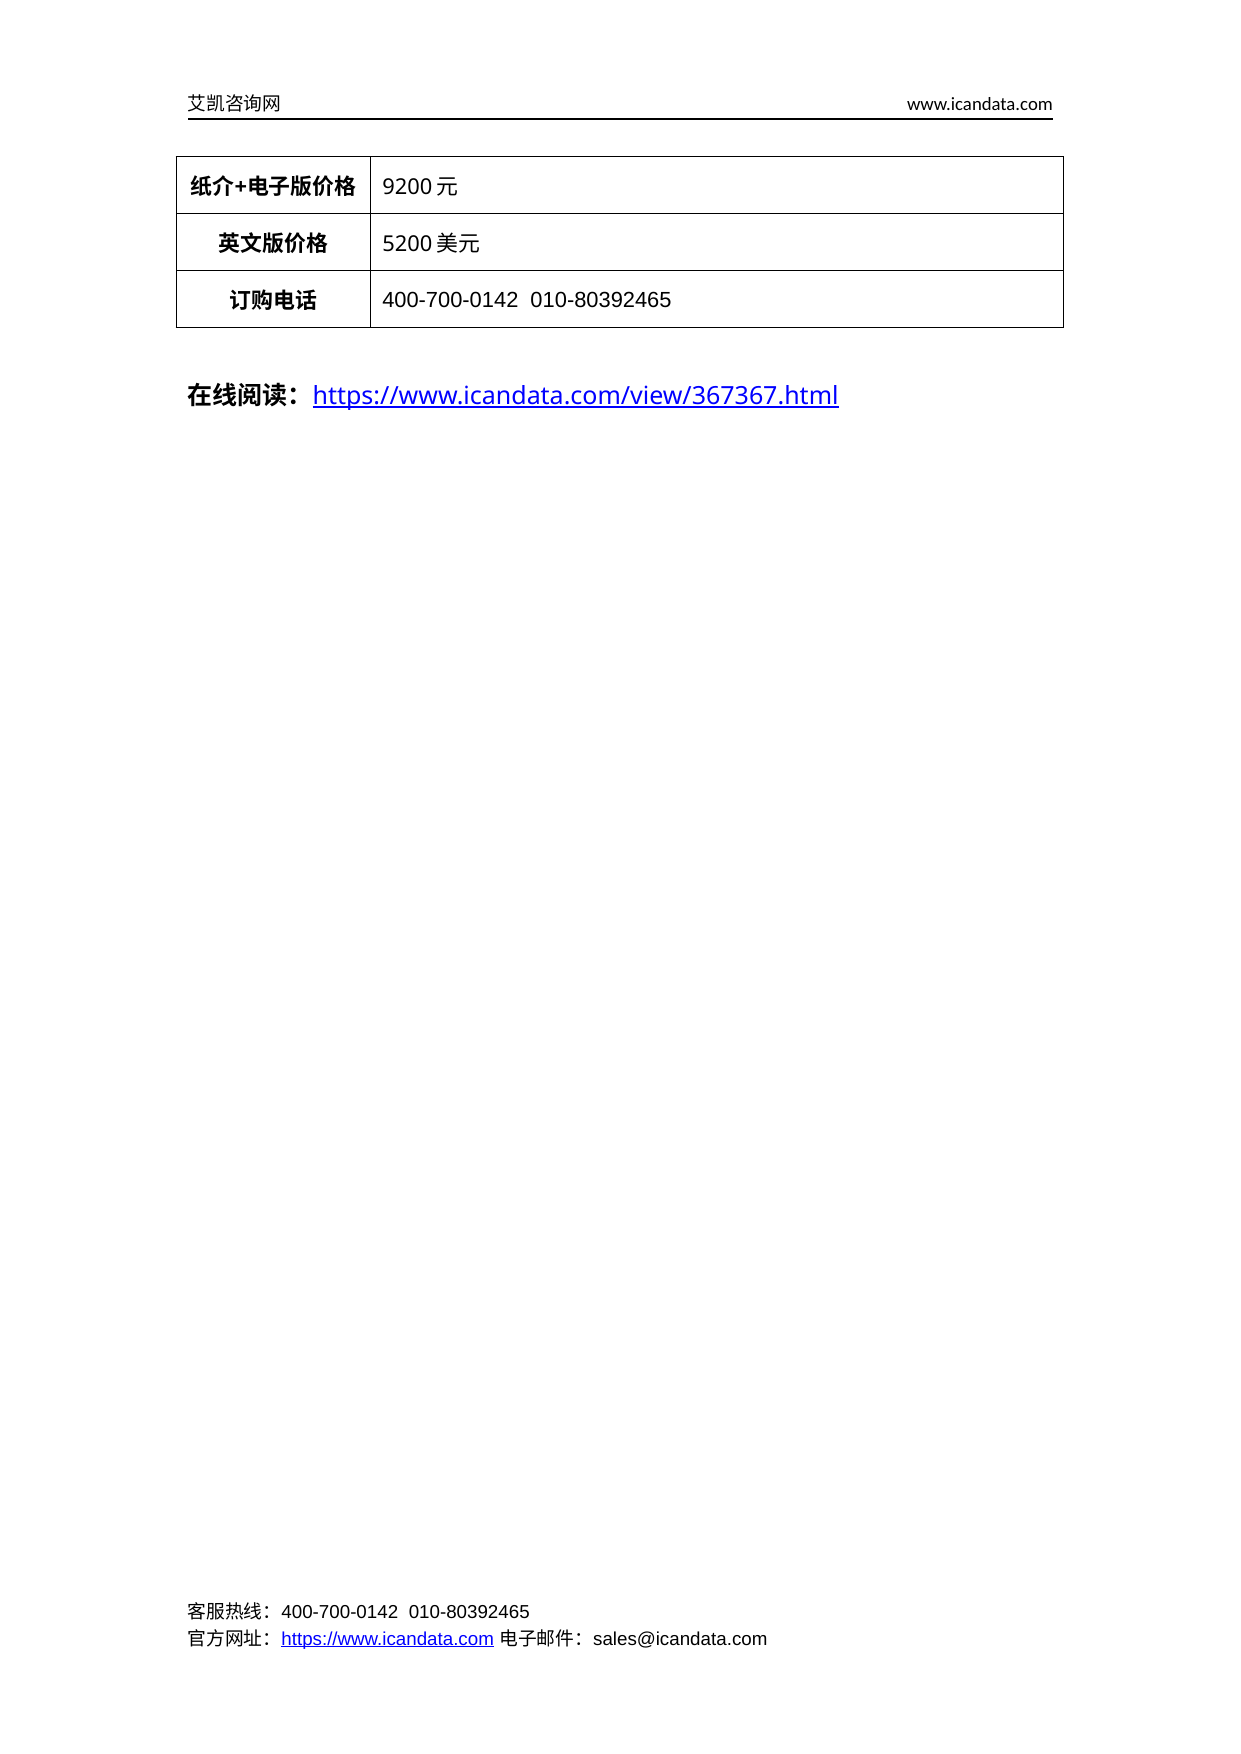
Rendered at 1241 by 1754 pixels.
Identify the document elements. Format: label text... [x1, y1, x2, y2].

table_cell 400-700-0142 010-80392465 [371, 271, 1063, 327]
table_cell 5200美元 [371, 214, 1063, 270]
table_cell 订购电话 [177, 271, 370, 327]
text 在线阅读：https://www.icandata.com/view/367367.html [187, 361, 1053, 426]
table_cell 9200元 [371, 157, 1063, 213]
table_cell 纸介+电子版价格 [177, 157, 370, 213]
table_cell 英文版价格 [177, 214, 370, 270]
